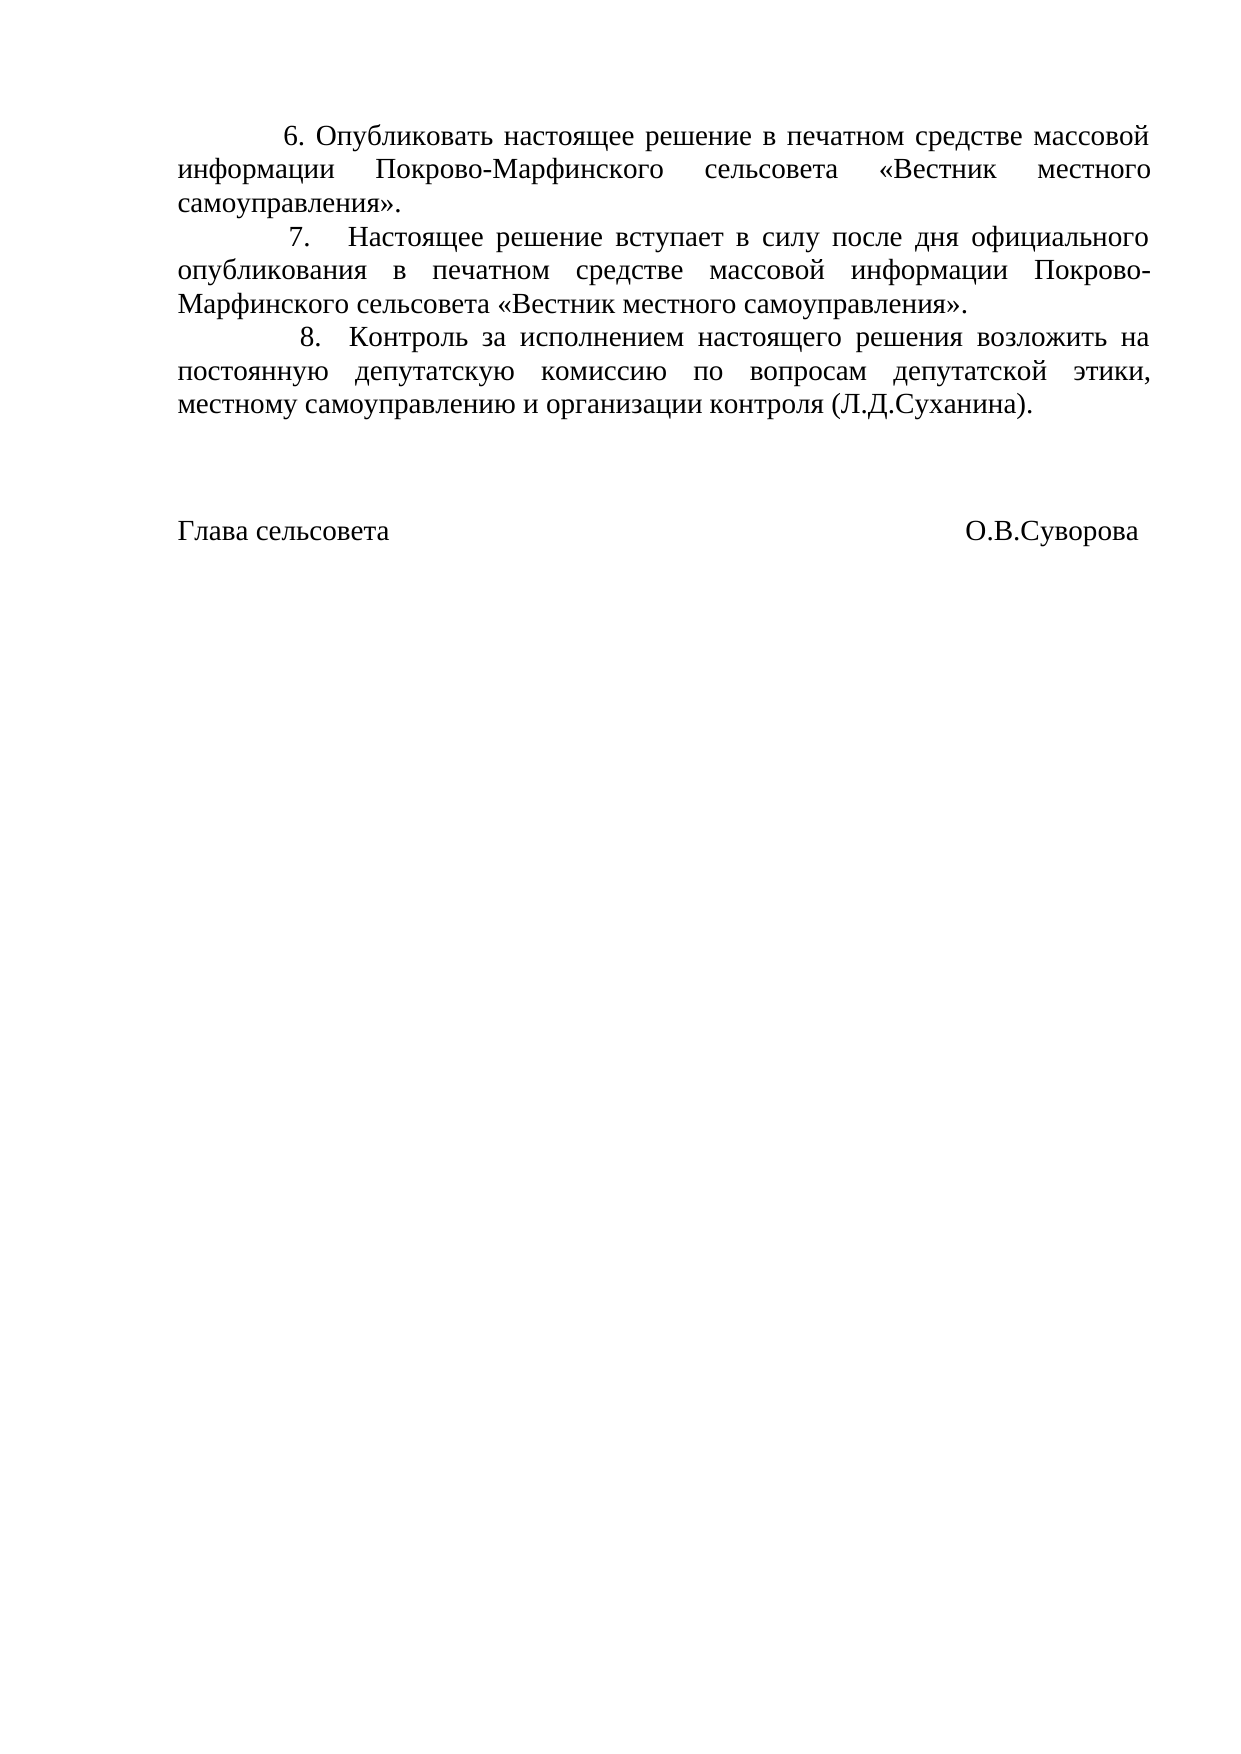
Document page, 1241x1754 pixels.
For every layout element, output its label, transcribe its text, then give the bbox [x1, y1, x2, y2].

text Глава сельсовета О.В.Суворова [177, 513, 1152, 546]
text 7. Настоящее решение вступает в силу после дня официального опубликования в печатном средстве массовой информации Покрово-Марфинского сельсовета «Вестник местного самоуправления». [177, 219, 1152, 319]
text 8. Контроль за исполнением настоящего решения возложить на постоянную депутатскую комиссию по вопросам депутатской этики, местному самоуправлению и организации контроля (Л.Д.Суханина). [177, 319, 1152, 420]
text 6. Опубликовать настоящее решение в печатном средстве массовой информации Покрово-Марфинского сельсовета «Вестник местного самоуправления». [177, 118, 1152, 219]
